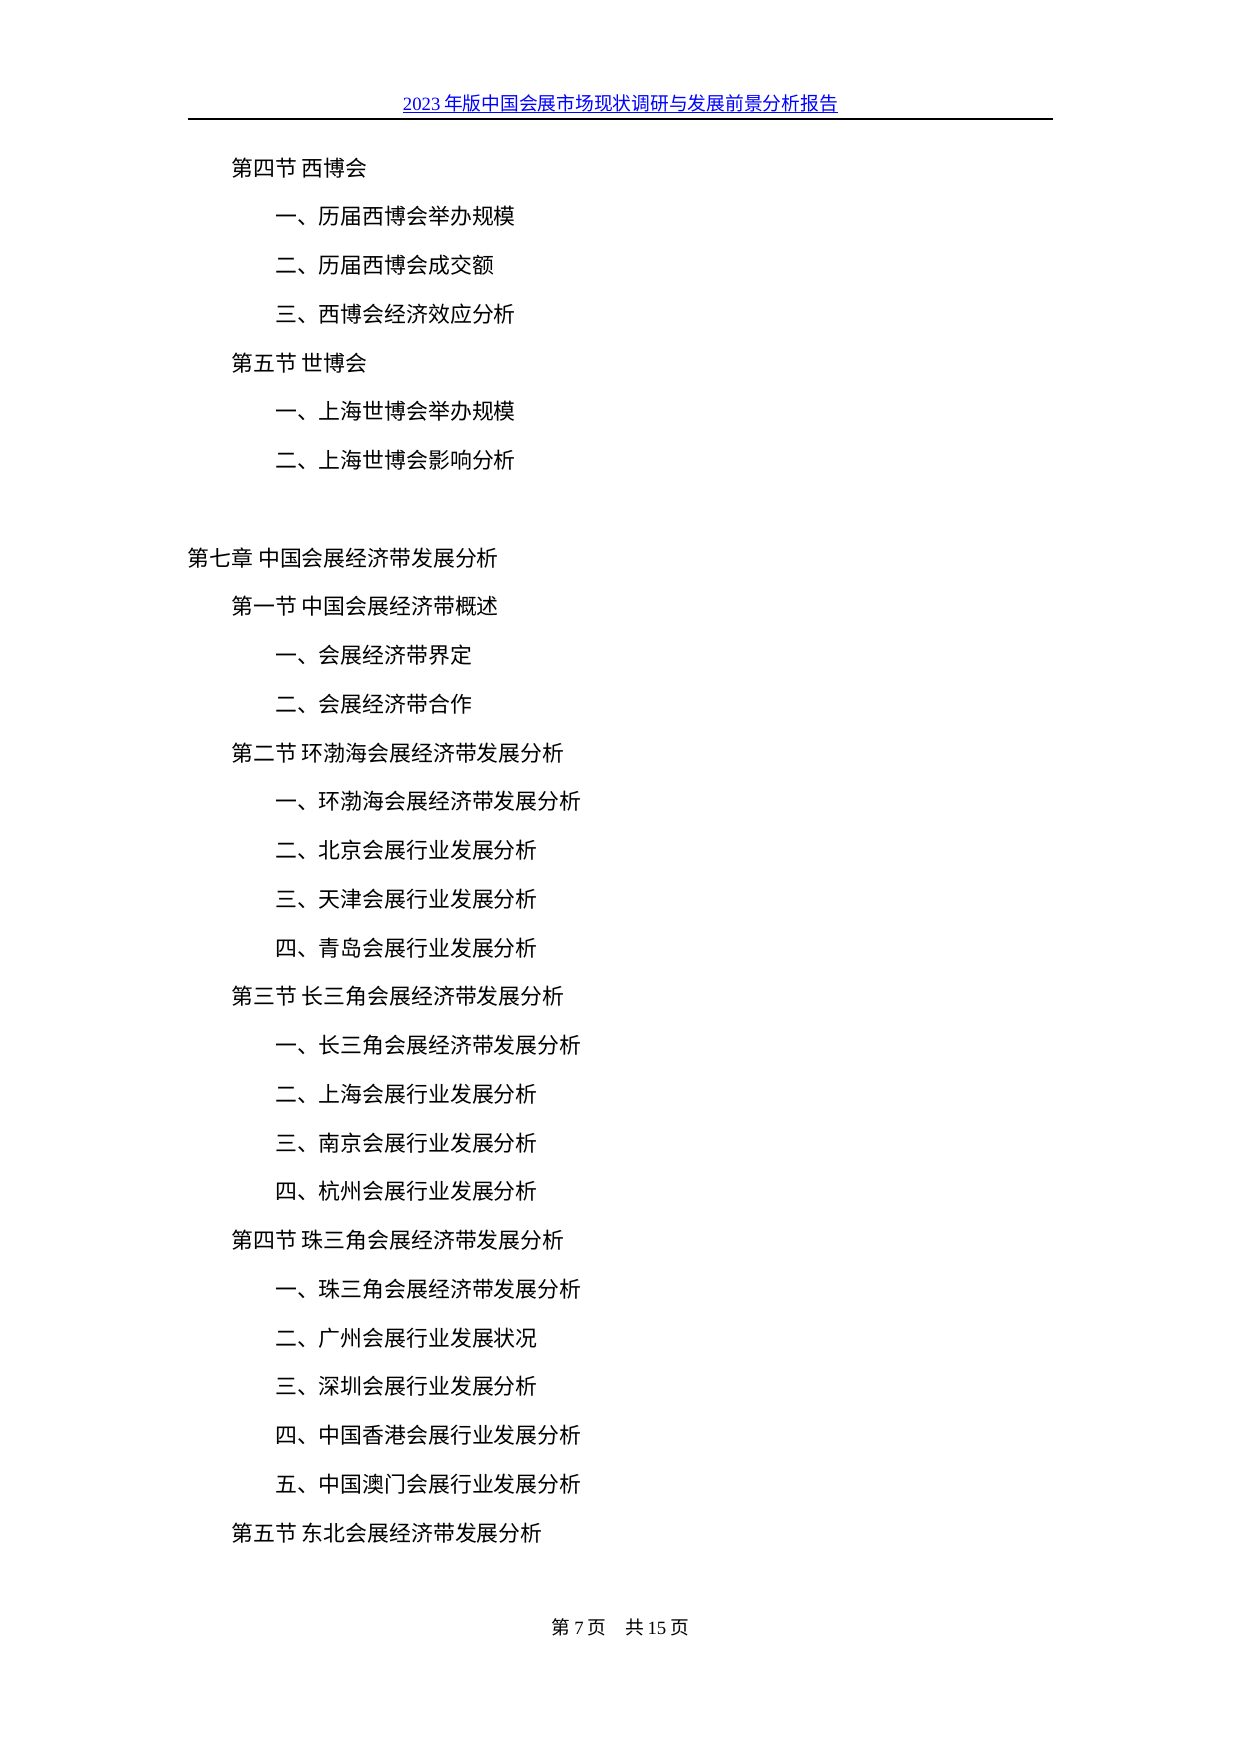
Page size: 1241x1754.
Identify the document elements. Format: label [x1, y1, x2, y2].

text [187, 150, 1053, 1548]
